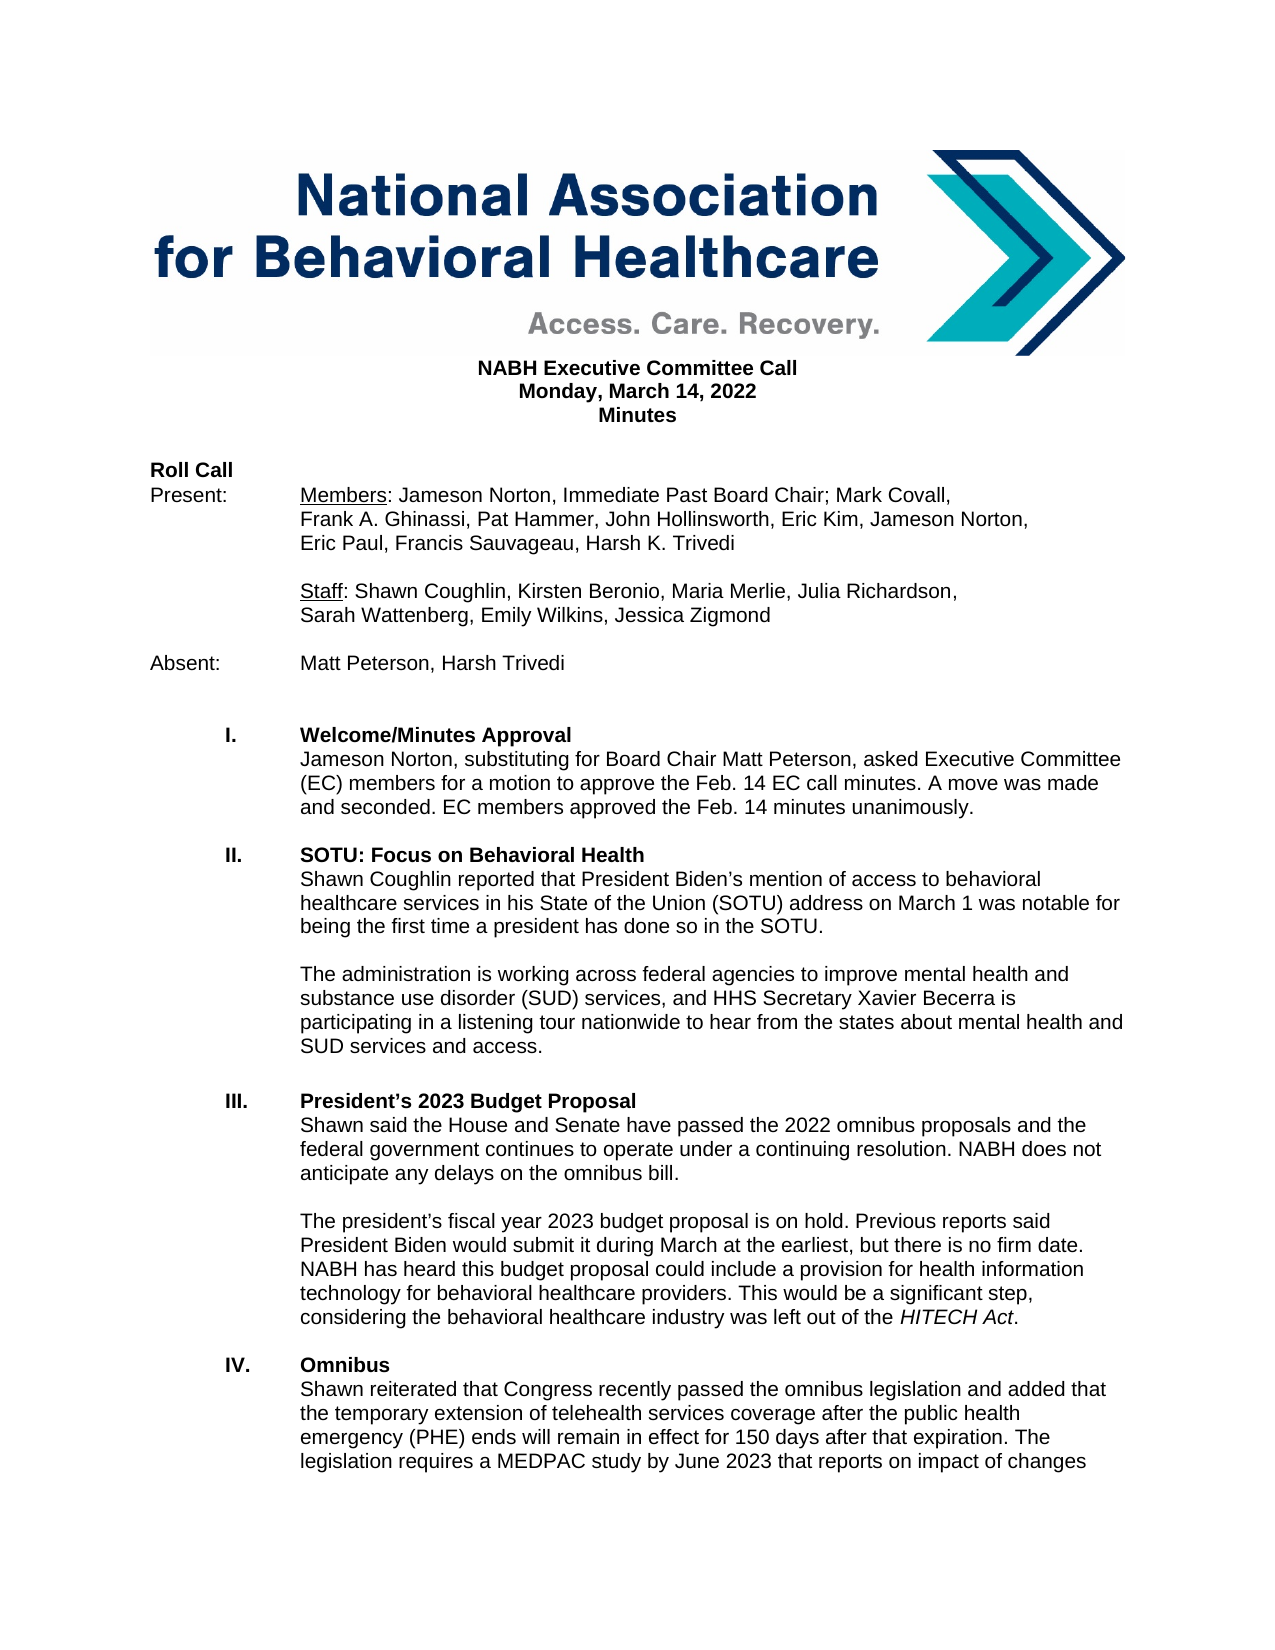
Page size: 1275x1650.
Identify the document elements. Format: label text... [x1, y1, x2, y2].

list Omnibus [225, 1353, 1125, 1377]
text Present: Members: Jameson Norton, Immediate Past Board Chair; Mark Covall, [150, 483, 1125, 507]
list President’s 2023 Budget Proposal [225, 1089, 1125, 1113]
text Staff: Shawn Coughlin, Kirsten Beronio, Maria Merlie, Julia Richardson, [300, 579, 1125, 603]
text Jameson Norton, substituting for Board Chair Matt Peterson, asked Executive Committee (EC) members for a motion to approve the Feb. 14 EC call minutes. A move was made and seconded. EC members approved the Feb. 14 minutes unanimously. [300, 747, 1125, 818]
text Sarah Wattenberg, Emily Wilkins, Jessica Zigmond [300, 603, 1125, 627]
text Eric Paul, Francis Sauvageau, Harsh K. Trivedi [300, 531, 1125, 555]
text NABH Executive Committee Call [150, 356, 1125, 379]
text Roll Call [150, 458, 1125, 482]
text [300, 1377, 1125, 1473]
list Welcome/Minutes Approval [225, 723, 1125, 747]
text Frank A. Ghinassi, Pat Hammer, John Hollinsworth, Eric Kim, Jameson Norton, [300, 507, 1125, 531]
text Shawn said the House and Senate have passed the 2022 omnibus proposals and the federal government continues to operate under a continuing resolution. NABH does not anticipate any delays on the omnibus bill. [300, 1113, 1125, 1185]
list SOTU: Focus on Behavioral Health [225, 842, 1125, 866]
text The administration is working across federal agencies to improve mental health and substance use disorder (SUD) services, and HHS Secretary Xavier Becerra is participating in a listening tour nationwide to hear from the states about mental health and SUD services and access. [300, 938, 1125, 1058]
text Absent: Matt Peterson, Harsh Trivedi [150, 651, 1125, 675]
text Minutes [150, 403, 1125, 427]
text Shawn Coughlin reported that President Biden’s mention of access to behavioral healthcare services in his State of the Union (SOTU) address on March 1 was notable for being the first time a president has done so in the SOTU. [300, 866, 1125, 938]
picture [150, 150, 1125, 356]
text The president’s fiscal year 2023 budget proposal is on hold. Previous reports said President Biden would submit it during March at the earliest, but there is no firm date. NABH has heard this budget proposal could include a provision for health information technology for behavioral healthcare providers. This would be a significant step, considering the behavioral healthcare industry was left out of the HITECH Act. [300, 1209, 1125, 1329]
text Monday, March 14, 2022 [150, 379, 1125, 403]
